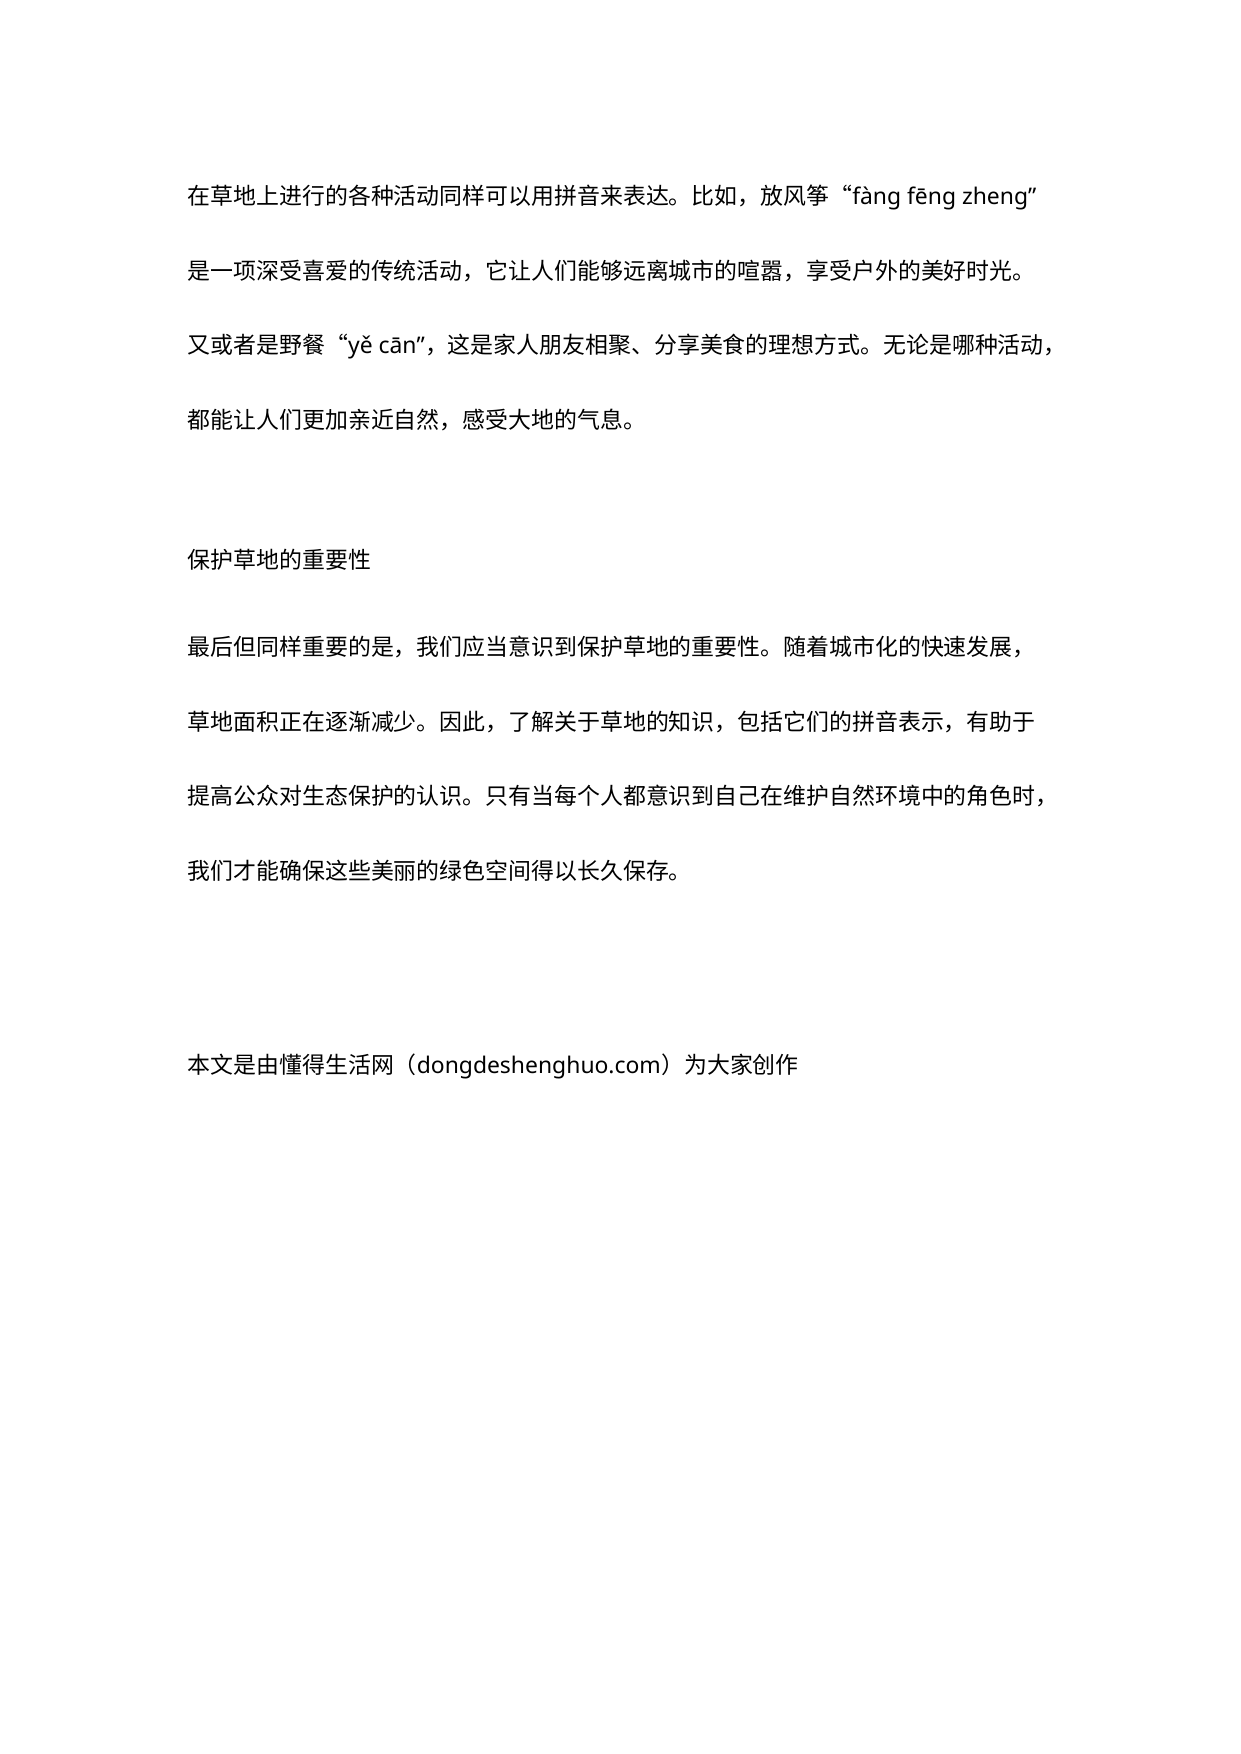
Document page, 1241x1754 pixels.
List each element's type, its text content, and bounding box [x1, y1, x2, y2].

text 在草地上进行的各种活动同样可以用拼音来表达。比如，放风筝“fàng fēng zheng”是一项深受喜爱的传统活动，它让人们能够远离城市的喧嚣，享受户外的美好时光。又或者是野餐“yě cān”，这是家人朋友相聚、分享美食的理想方式。无论是哪种活动，都能让人们更加亲近自然，感受大地的气息。 [187, 162, 1053, 451]
text 最后但同样重要的是，我们应当意识到保护草地的重要性。随着城市化的快速发展，草地面积正在逐渐减少。因此，了解关于草地的知识，包括它们的拼音表示，有助于提高公众对生态保护的认识。只有当每个人都意识到自己在维护自然环境中的角色时，我们才能确保这些美丽的绿色空间得以长久保存。 [187, 613, 1053, 902]
text 保护草地的重要性 [187, 526, 1053, 591]
text 本文是由懂得生活网（dongdeshenghuo.com）为大家创作 [187, 1031, 1053, 1096]
